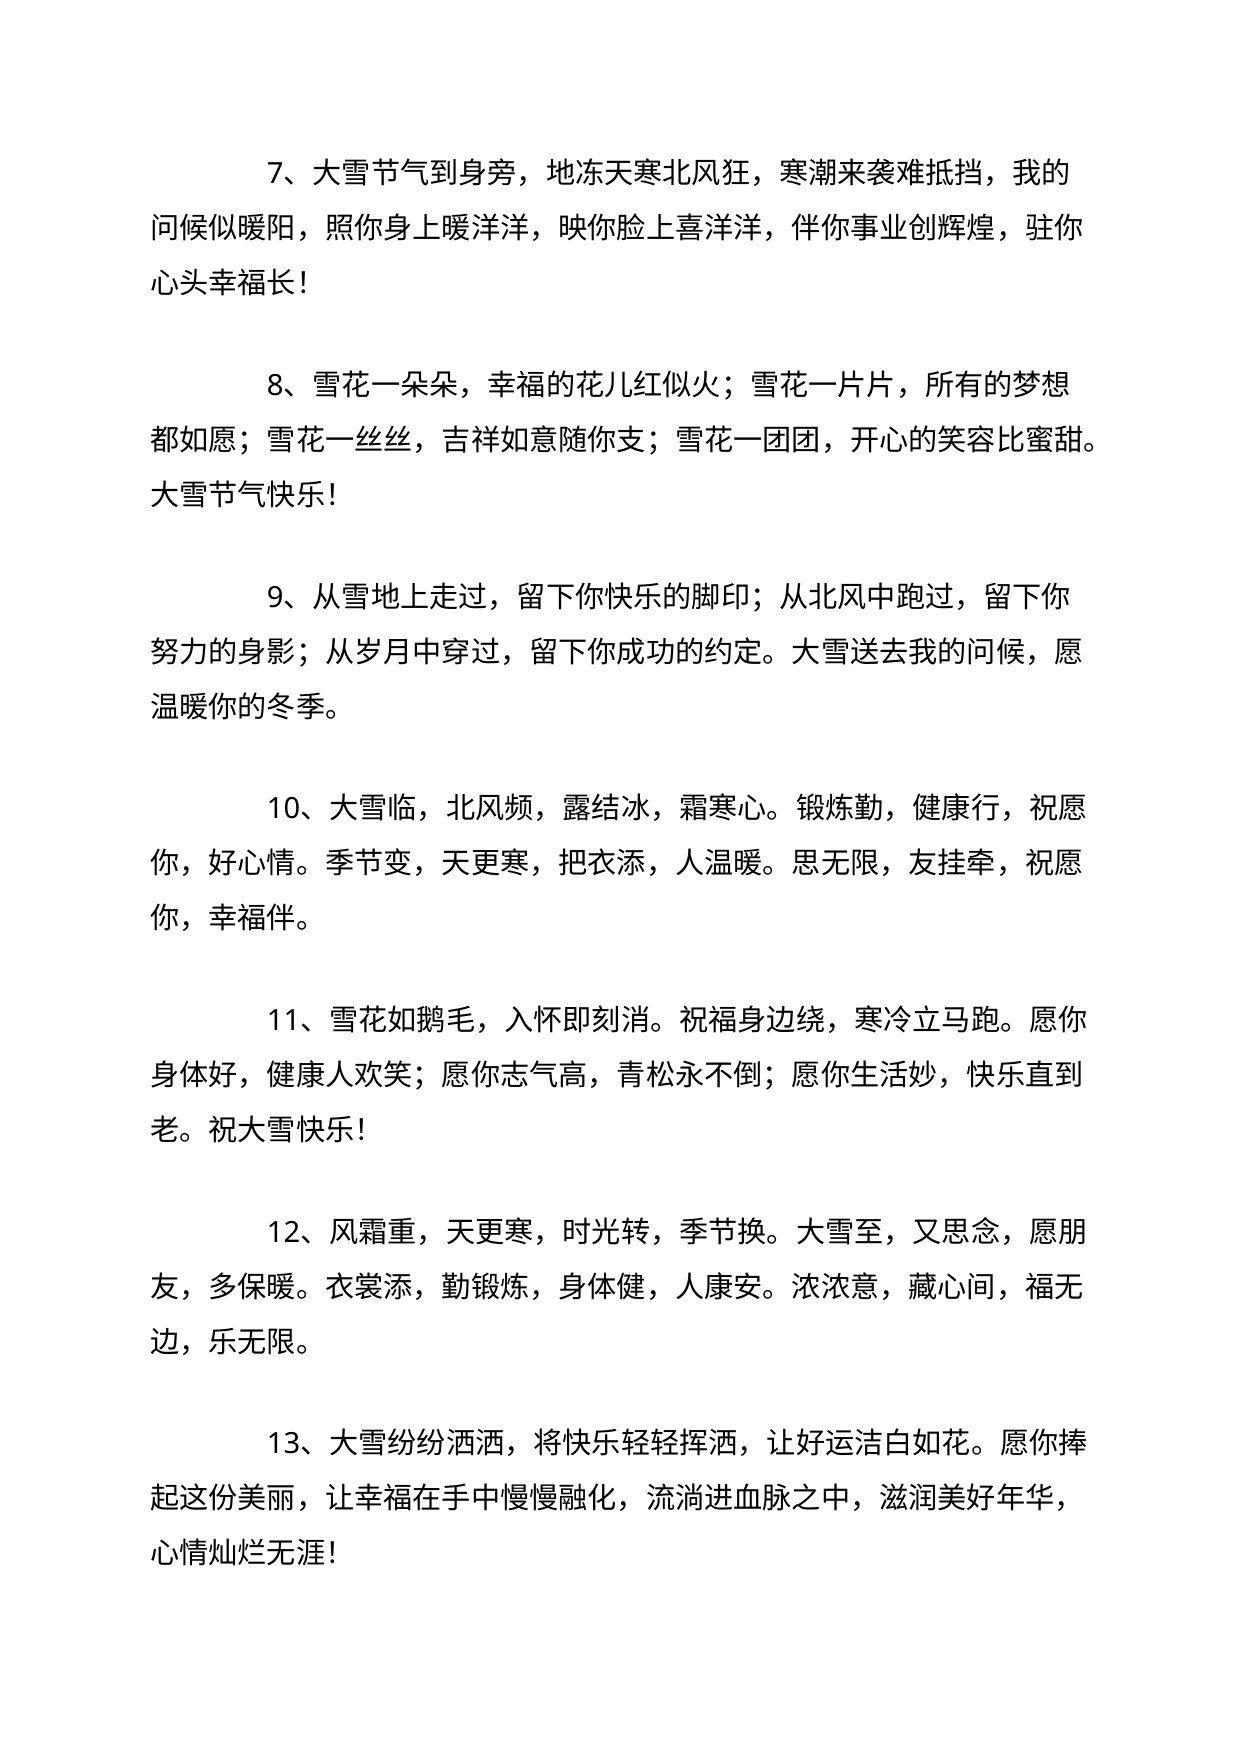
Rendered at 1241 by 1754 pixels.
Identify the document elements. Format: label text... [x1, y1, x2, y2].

text 9、从雪地上走过，留下你快乐的脚印；从北风中跑过，留下你努力的身影；从岁月中穿过，留下你成功的约定。大雪送去我的问候，愿温暖你的冬季。 [150, 573, 1090, 726]
text 7、大雪节气到身旁，地冻天寒北风狂，寒潮来袭难抵挡，我的问候似暖阳，照你身上暖洋洋，映你脸上喜洋洋，伴你事业创辉煌，驻你心头幸福长！ [150, 150, 1090, 302]
text 13、大雪纷纷洒洒，将快乐轻轻挥洒，让好运洁白如花。愿你捧起这份美丽，让幸福在手中慢慢融化，流淌进血脉之中，滋润美好年华，心情灿烂无涯！ [150, 1420, 1090, 1572]
text 12、风霜重，天更寒，时光转，季节换。大雪至，又思念，愿朋友，多保暖。衣裳添，勤锻炼，身体健，人康安。浓浓意，藏心间，福无边，乐无限。 [150, 1208, 1090, 1361]
text 8、雪花一朵朵，幸福的花儿红似火；雪花一片片，所有的梦想都如愿；雪花一丝丝，吉祥如意随你支；雪花一团团，开心的笑容比蜜甜。大雪节气快乐！ [150, 362, 1090, 514]
text 10、大雪临，北风频，露结冰，霜寒心。锻炼勤，健康行，祝愿你，好心情。季节变，天更寒，把衣添，人温暖。思无限，友挂牵，祝愿你，幸福伴。 [150, 785, 1090, 937]
text 11、雪花如鹅毛，入怀即刻消。祝福身边绕，寒冷立马跑。愿你身体好，健康人欢笑；愿你志气高，青松永不倒；愿你生活妙，快乐直到老。祝大雪快乐！ [150, 997, 1090, 1149]
